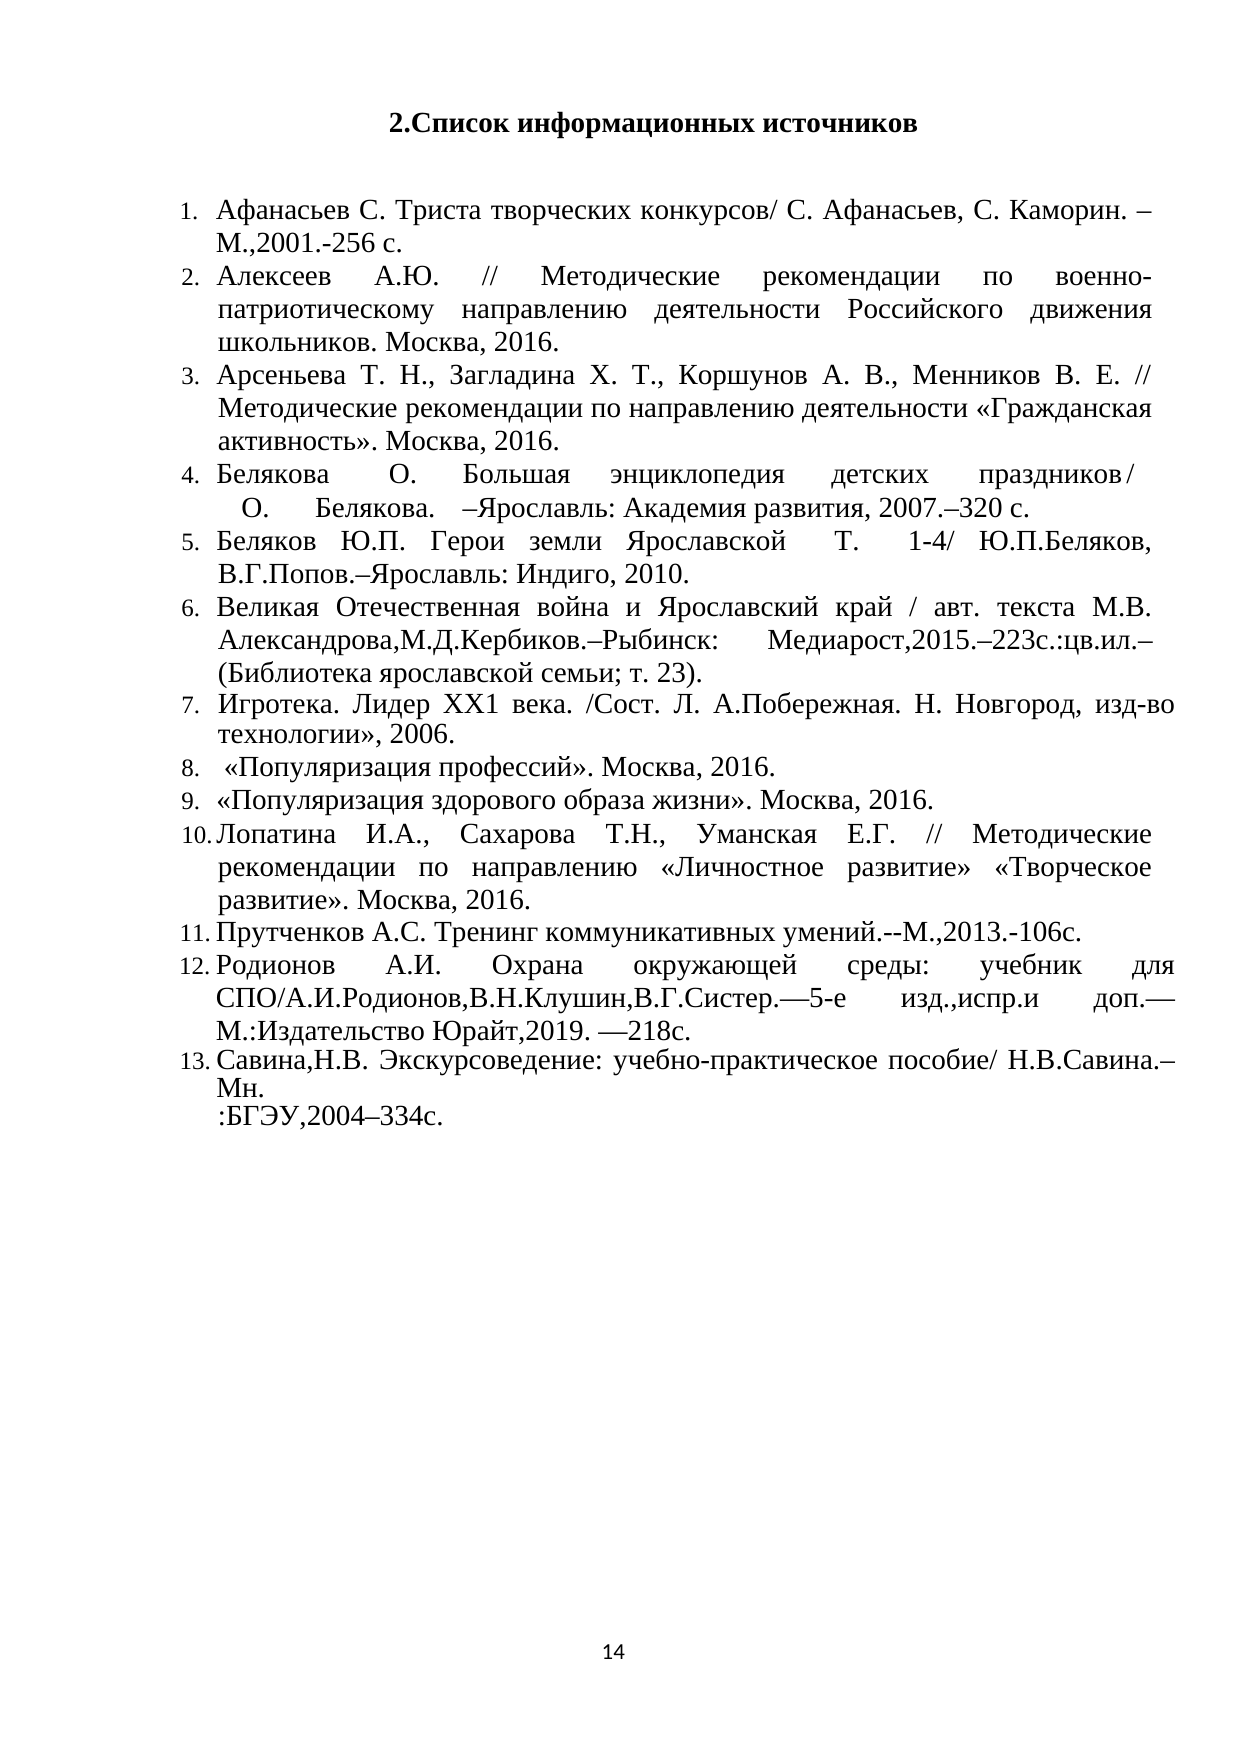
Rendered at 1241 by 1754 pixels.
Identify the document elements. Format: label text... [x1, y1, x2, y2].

list Беляков Ю.П. Герои земли Ярославской Т. 1-4/ Ю.П.Беляков, В.Г.Попов.–Ярославль: Индиго, 2010. [181, 524, 1153, 589]
list Савина,Н.В. Экскурсоведение: учебно-практическое пособие/ Н.В.Савина.–Мн. [179, 1047, 1176, 1103]
list Великая Отечественная война и Ярославский край / авт. текста М.В. Александрова,М.Д.Кербиков.–Рыбинск: Медиарост,2015.–223с.:цв.ил.–(Библиотека ярославской семьи; т. 23). [181, 590, 1153, 689]
text 2.Список информационных источников [131, 105, 1176, 138]
list Родионов А.И. Охрана окружающей среды: учебник для СПО/А.И.Родионов,В.Н.Клушин,В.Г.Систер.—5-е изд.,испр.и доп.—М.:Издательство Юрайт,2019. —218с. [179, 948, 1176, 1047]
text :БГЭУ,2004–334с. [218, 1103, 1176, 1132]
list Игротека. Лидер ХХ1 века. /Сост. Л. А.Побережная. Н. Новгород, изд-во технологии», 2006. [181, 689, 1176, 750]
list Белякова О. Большая энциклопедия детских праздников / О. Белякова. –Ярославль: Академия развития, 2007.–320 с. [181, 457, 1153, 523]
list «Популяризация здорового образа жизни». Москва, 2016. [181, 783, 1153, 816]
list Лопатина И.А., Сахарова Т.Н., Уманская Е.Г. // Методические рекомендации по направлению «Личностное развитие» «Творческое развитие». Москва, 2016. [181, 817, 1153, 916]
list «Популяризация профессий». Москва, 2016. [181, 750, 1153, 783]
list Алексеев А.Ю. // Методические рекомендации по военно-патриотическому направлению деятельности Российского движения школьников. Москва, 2016. [181, 259, 1153, 358]
list Прутченков А.С. Тренинг коммуникативных умений.--М.,2013.-106с. [179, 916, 1153, 948]
list Арсеньева Т. Н., Загладина Х. Т., Коршунов А. В., Менников В. Е. // Методические рекомендации по направлению деятельности «Гражданская активность». Москва, 2016. [181, 358, 1153, 457]
list Афанасьев С. Триста творческих конкурсов/ С. Афанасьев, С. Каморин. –М.,2001.-256 с. [179, 193, 1153, 259]
